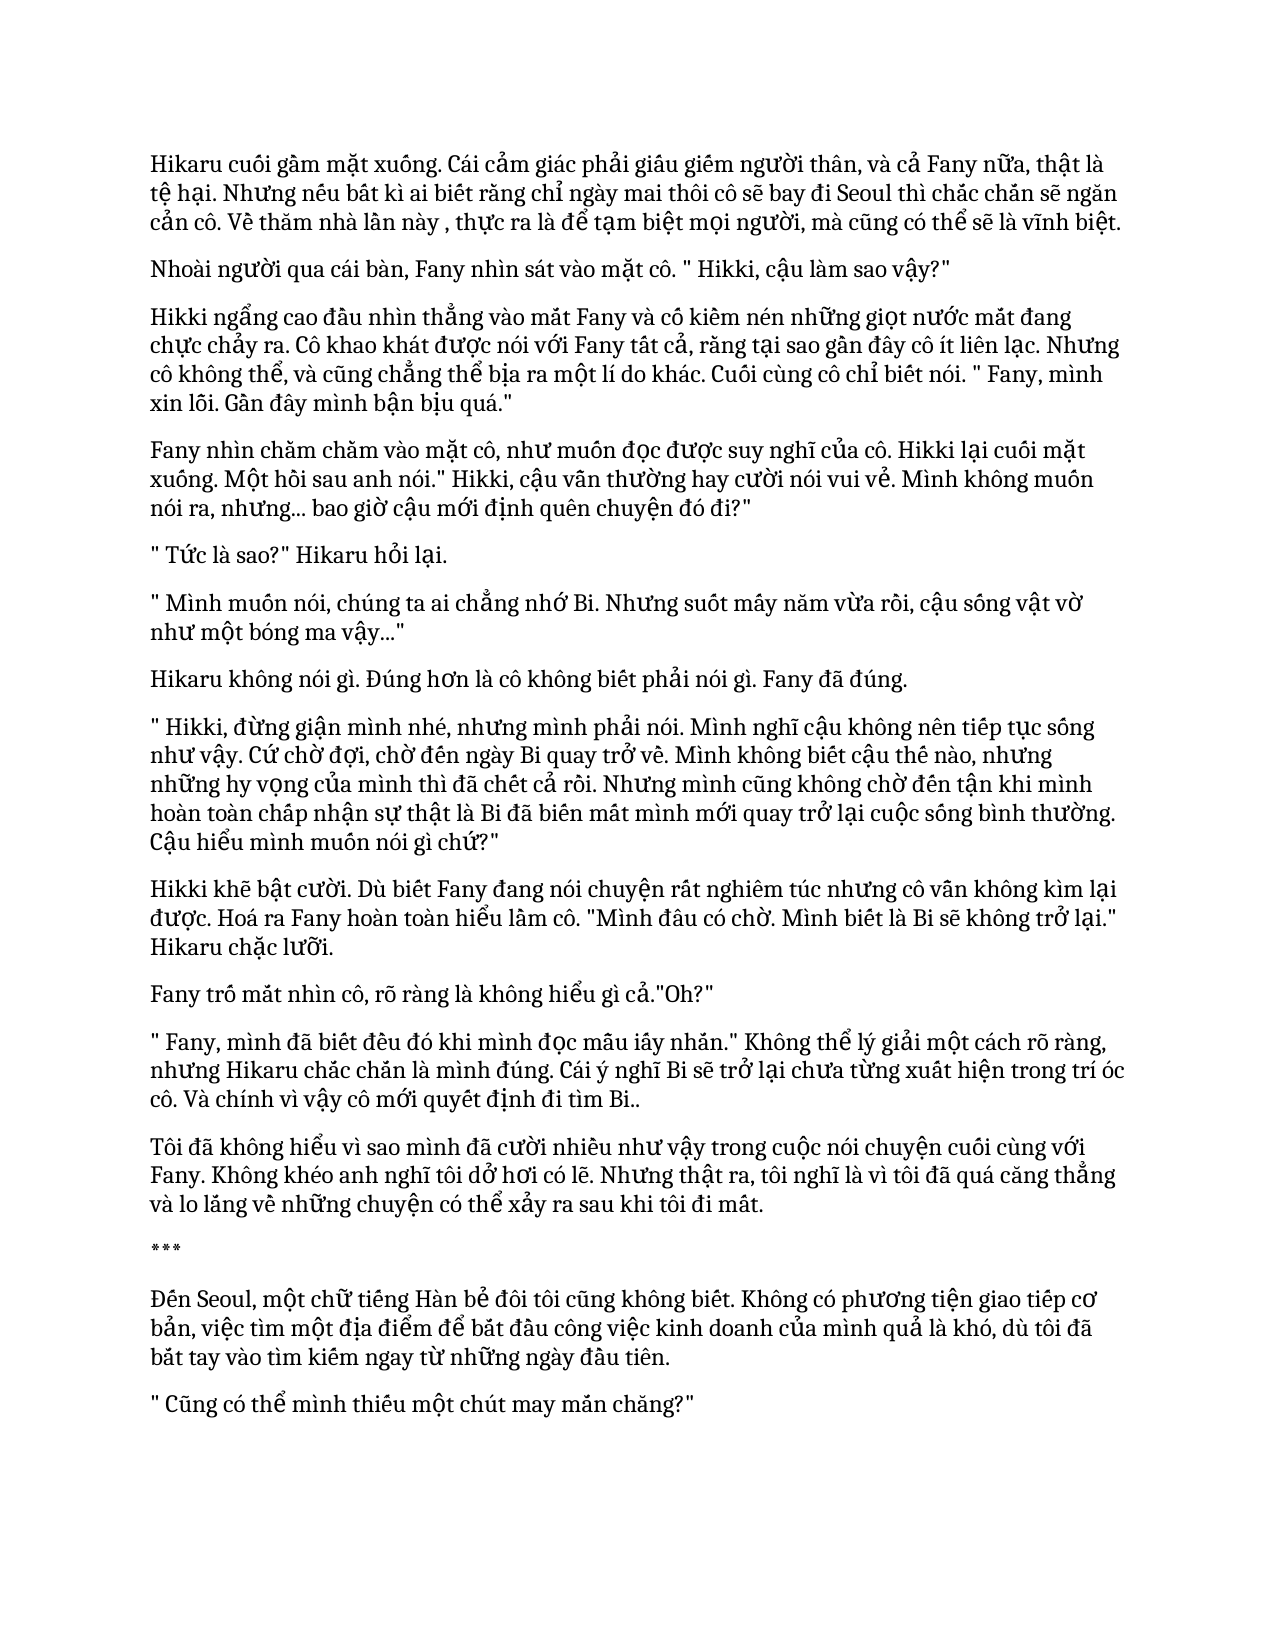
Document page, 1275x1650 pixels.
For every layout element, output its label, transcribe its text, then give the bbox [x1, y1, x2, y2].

text " Mình muốn nói, chúng ta ai chẳng nhớ Bi. Nhưng suốt mấy năm vừa rồi, cậu sống vật vờ như một bóng ma vậy..." [150, 589, 1125, 646]
text Hikaru cuối gầm mặt xuống. Cái cảm giác phải giấu giếm người thân, và cả Fany nữa, thật là tệ hại. Nhưng nếu bất kì ai biết rằng chỉ ngày mai thôi cô sẽ bay đi Seoul thì chắc chắn sẽ ngăn cản cô. Về thăm nhà lần này , thực ra là để tạm biệt mọi người, mà cũng có thể sẽ là vĩnh biệt. [150, 150, 1125, 236]
text " Fany, mình đã biết đều đó khi mình đọc mẫu iấy nhắn." Không thể lý giải một cách rõ ràng, nhưng Hikaru chắc chắn là mình đúng. Cái ý nghĩ Bi sẽ trở lại chưa từng xuất hiện trong trí óc cô. Và chính vì vậy cô mới quyết định đi tìm Bi.. [150, 1027, 1125, 1114]
text " Cũng có thể mình thiếu một chút may mắn chăng?" [150, 1390, 1125, 1419]
text Đến Seoul, một chữ tiếng Hàn bẻ đôi tôi cũng không biết. Không có phương tiện giao tiếp cơ bản, việc tìm một địa điểm để bắt đầu công việc kinh doanh của mình quả là khó, dù tôi đã bắt tay vào tìm kiếm ngay từ những ngày đầu tiên. [150, 1285, 1125, 1371]
text " Hikki, đừng giận mình nhé, nhưng mình phải nói. Mình nghĩ cậu không nên tiếp tục sống như vậy. Cứ chờ đợi, chờ đến ngày Bi quay trở về. Mình không biết cậu thế nào, nhưng những hy vọng của mình thì đã chết cả rồi. Nhưng mình cũng không chờ đến tận khi mình hoàn toàn chấp nhận sự thật là Bi đã biến mất mình mới quay trở lại cuộc sống bình thường. Cậu hiểu mình muốn nói gì chứ?" [150, 712, 1125, 856]
text Hikki ngẩng cao đầu nhìn thẳng vào mắt Fany và cố kiềm nén những giọt nước mắt đang chực chảy ra. Cô khao khát được nói với Fany tất cả, rằng tại sao gần đây cô ít liên lạc. Nhưng cô không thể, và cũng chẳng thể bịa ra một lí do khác. Cuối cùng cô chỉ biết nói. " Fany, mình xin lỗi. Gần đây mình bận bịu quá." [150, 302, 1125, 417]
text Hikaru không nói gì. Đúng hơn là cô không biết phải nói gì. Fany đã đúng. [150, 665, 1125, 694]
text Fany nhìn chằm chằm vào mặt cô, như muốn đọc được suy nghĩ của cô. Hikki lại cuối mặt xuống. Một hồi sau anh nói." Hikki, cậu vẫn thường hay cười nói vui vẻ. Mình không muốn nói ra, nhưng... bao giờ cậu mới định quên chuyện đó đi?" [150, 436, 1125, 522]
text Nhoài người qua cái bàn, Fany nhìn sát vào mặt cô. " Hikki, cậu làm sao vậy?" [150, 255, 1125, 284]
text *** [150, 1237, 1125, 1266]
text Hikki khẽ bật cười. Dù biết Fany đang nói chuyện rất nghiêm túc nhưng cô vẫn không kìm lại được. Hoá ra Fany hoàn toàn hiểu lầm cô. "Mình đâu có chờ. Mình biết là Bi sẽ không trở lại." Hikaru chặc lưỡi. [150, 875, 1125, 961]
text " Tức là sao?" Hikaru hỏi lại. [150, 541, 1125, 570]
text Fany trố mắt nhìn cô, rõ ràng là không hiểu gì cả."Oh?" [150, 980, 1125, 1009]
text Tôi đã không hiểu vì sao mình đã cười nhiều như vậy trong cuộc nói chuyện cuối cùng với Fany. Không khéo anh nghĩ tôi dở hơi có lẽ. Nhưng thật ra, tôi nghĩ là vì tôi đã quá căng thẳng và lo lắng về những chuyện có thể xảy ra sau khi tôi đi mất. [150, 1132, 1125, 1219]
